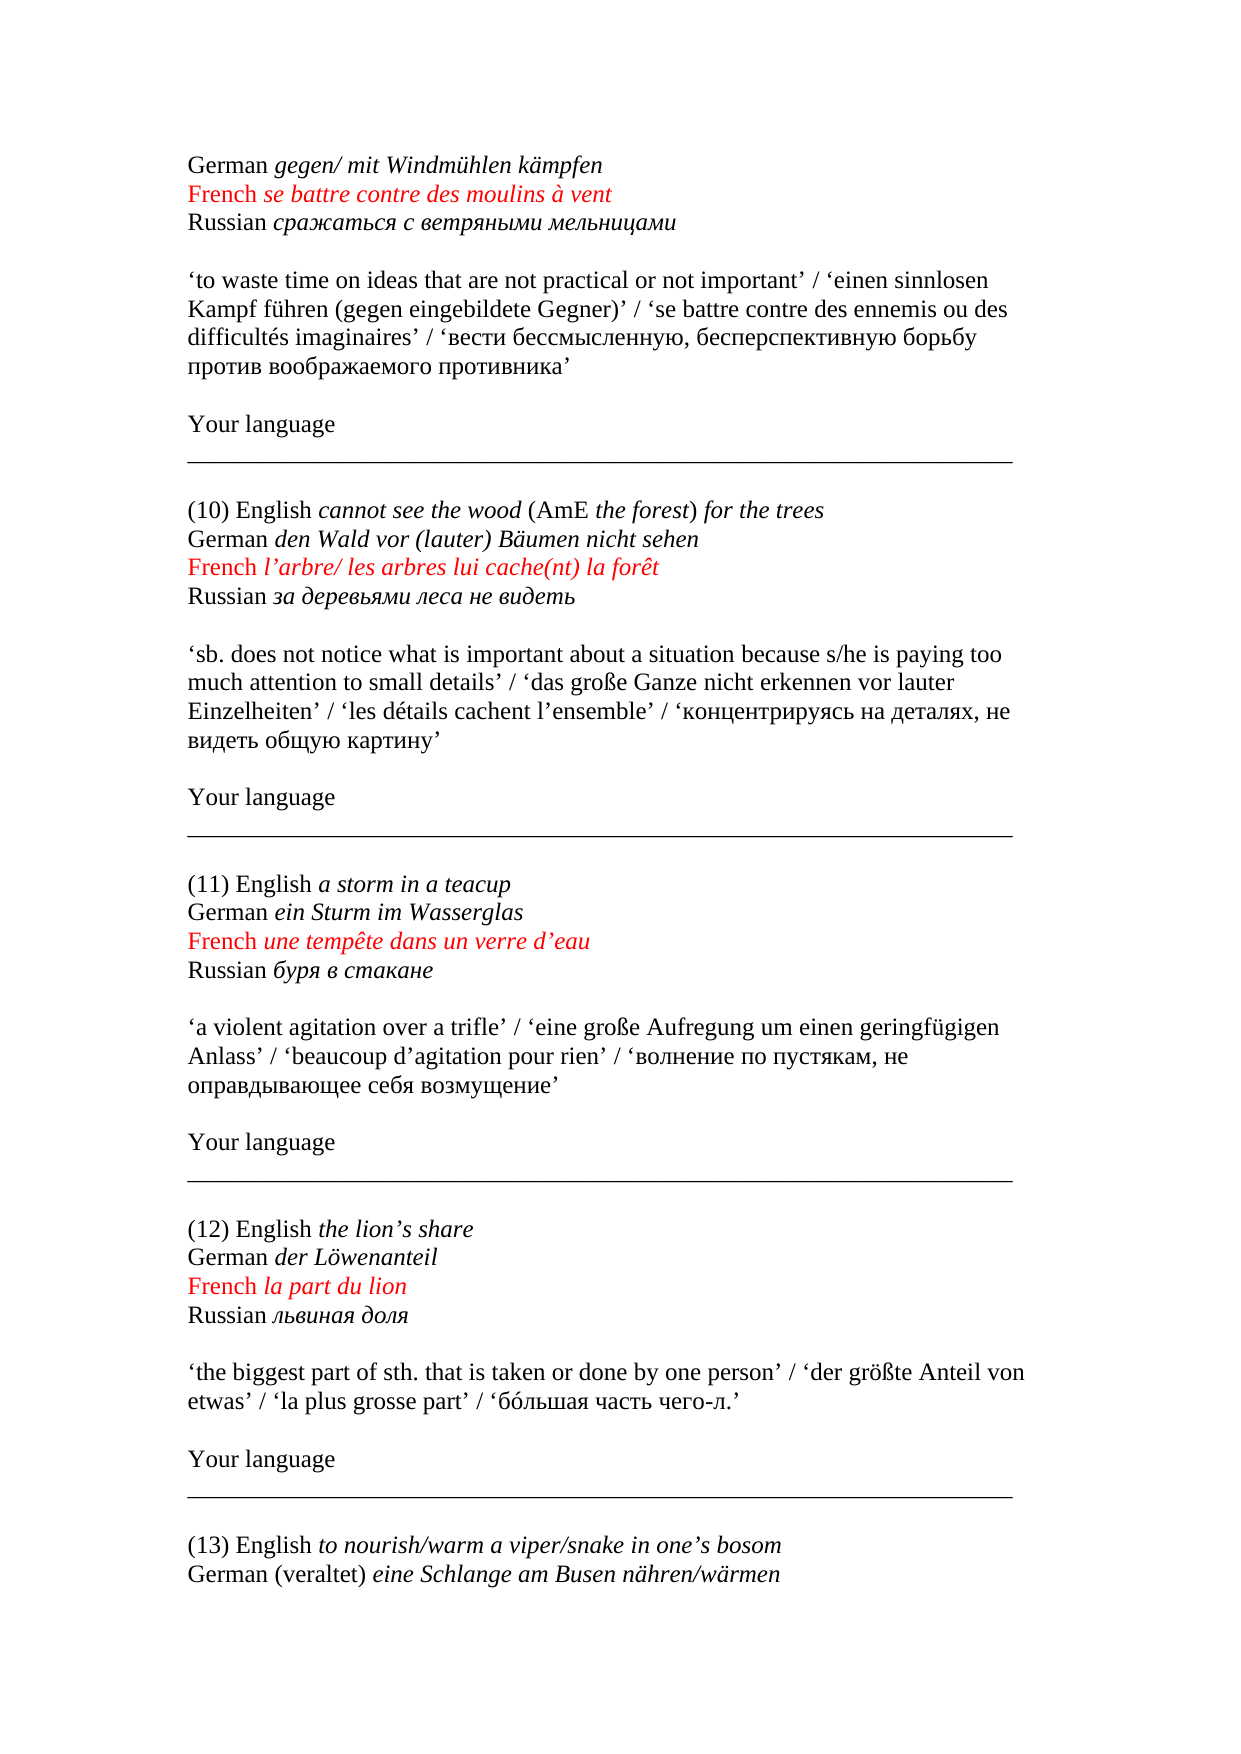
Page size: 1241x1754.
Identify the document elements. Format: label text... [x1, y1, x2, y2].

text __________________________________________________________________ [187, 811, 1053, 840]
text ‘sb. does not notice what is important about a situation because s/he is paying too much attention to small details’ / ‘das große Ganze nicht erkennen vor lauter Einzelheiten’ / ‘les détails cachent l’ensemble’ / ‘концентрируясь на деталях, не видеть общую картину’ [187, 639, 1053, 754]
text German ein Sturm im Wasserglas [187, 897, 1053, 926]
text Your language [187, 782, 1053, 811]
text Your language [187, 1444, 1053, 1472]
text (13) English to nourish/warm a viper/snake in one’s bosom [187, 1530, 1053, 1559]
text German (veraltet) eine Schlange am Busen nähren/wärmen [187, 1559, 1053, 1587]
text __________________________________________________________________ [187, 1472, 1053, 1501]
text Your language [187, 409, 1053, 437]
text ‘the biggest part of sth. that is taken or done by one person’ / ‘der größte Anteil von etwas’ / ‘la plus grosse part’ / ‘бóльшая часть чего-л.’ [187, 1357, 1053, 1415]
text Russian львиная доля [187, 1300, 1053, 1329]
text Russian за деревьями леса не видеть [187, 581, 1053, 610]
text French se battre contre des moulins à vent [187, 179, 1053, 207]
text ‘a violent agitation over a trifle’ / ‘eine große Aufregung um einen geringfügigen Anlass’ / ‘beaucoup d’agitation pour rien’ / ‘волнение по пустякам, не оправдывающее себя возмущение’ [187, 1012, 1053, 1099]
text Your language [187, 1127, 1053, 1156]
text ‘to waste time on ideas that are not practical or not important’ / ‘einen sinnlosen Kampf führen (gegen eingebildete Gegner)’ / ‘se battre contre des ennemis ou des difficultés imaginaires’ / ‘вести бессмысленную, бесперспективную борьбу против воображаемого противника’ [187, 265, 1053, 380]
text (10) English cannot see the wood (AmE the forest) for the trees [187, 495, 1053, 524]
text __________________________________________________________________ [187, 437, 1053, 466]
text French la part du lion [187, 1271, 1053, 1300]
text Russian сражаться с ветряными мельницами [187, 207, 1053, 236]
text __________________________________________________________________ [187, 1156, 1053, 1185]
text German gegen/ mit Windmühlen kämpfen [187, 150, 1053, 179]
text (12) English the lion’s share [187, 1214, 1053, 1242]
text French une tempête dans un verre d’eau [187, 926, 1053, 955]
text German den Wald vor (lauter) Bäumen nicht sehen [187, 524, 1053, 552]
text (11) English a storm in a teacup [187, 869, 1053, 897]
text German der Löwenanteil [187, 1242, 1053, 1271]
text French l’arbre/ les arbres lui cache(nt) la forêt [187, 552, 1053, 581]
text Russian буря в стакане [187, 955, 1053, 984]
